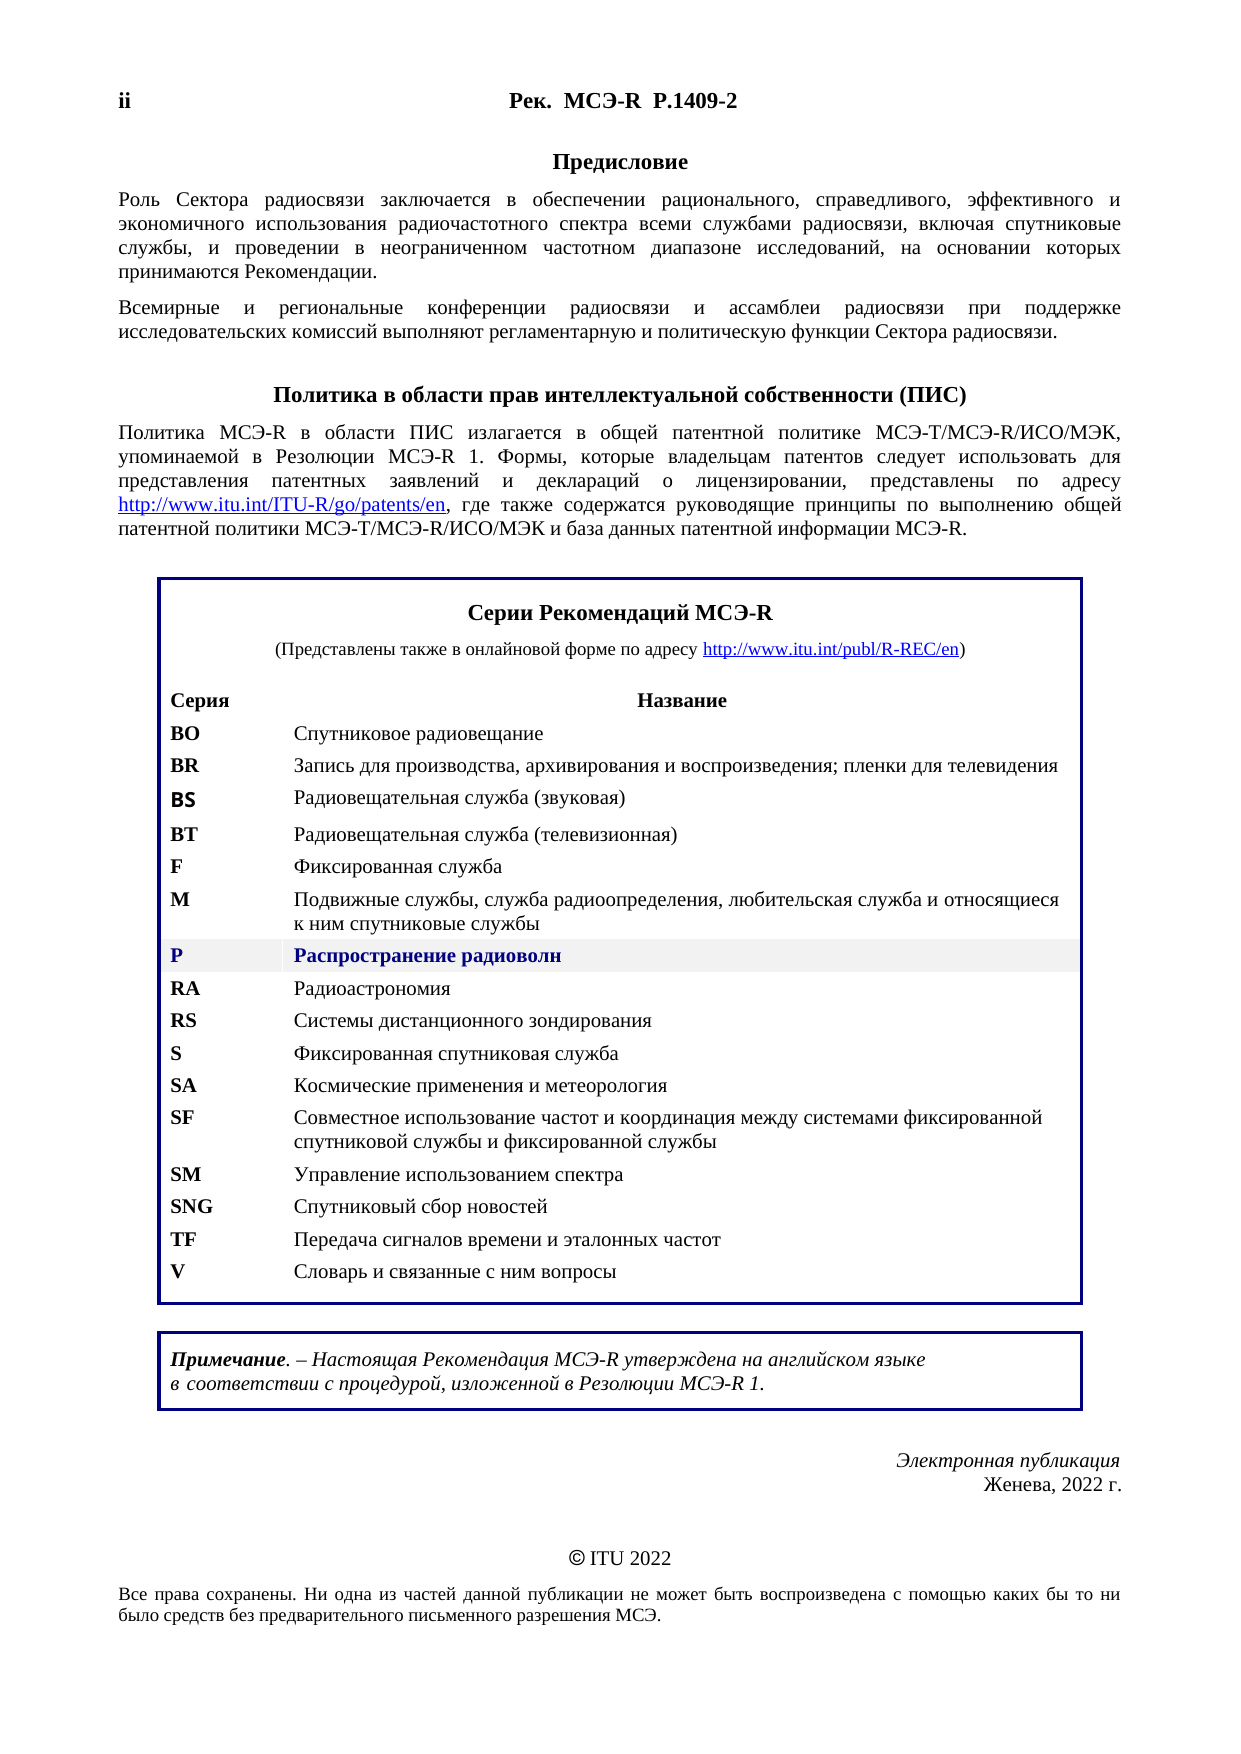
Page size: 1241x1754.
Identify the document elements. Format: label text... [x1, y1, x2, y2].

table_cell Название [283, 684, 1080, 716]
table_cell M [161, 883, 282, 939]
table_cell SNG [161, 1190, 282, 1222]
table_cell Подвижные службы, служба радиоопределения, любительская служба и относящиеся к ним спутниковые службы [283, 883, 1080, 939]
table_cell SA [161, 1069, 282, 1101]
table_cell Системы дистанционного зондирования [283, 1004, 1080, 1036]
text Роль Сектора радиосвязи заключается в обеспечении рационального, справедливого, эффективного и экономичного использования радиочастотного спектра всеми службами радиосвязи, включая спутниковые службы, и проведении в неограниченном частотном диапазоне исследований, на основании которых принимаются Рекомендации. [118, 187, 1122, 283]
table_cell Фиксированная спутниковая служба [283, 1036, 1080, 1069]
text Политика МСЭ-R в области ПИС излагается в общей патентной политике МСЭ-Т/МСЭ-R/ИСО/МЭК, упоминаемой в Резолюции МСЭ-R 1. Формы, которые владельцам патентов следует использовать для представления патентных заявлений и деклараций о лицензировании, представлены по адресу http://www.itu.int/ITU-R/go/patents/en, где также содержатся руководящие принципы по выполнению общей патентной политики МСЭ-Т/МСЭ-R/ИСО/МЭК и база данных патентной информации МСЭ-R. [118, 420, 1122, 540]
table_cell BS [161, 781, 282, 818]
table_cell Словарь и связанные с ним вопросы [283, 1255, 1080, 1302]
table_cell BO [161, 716, 282, 749]
text Предисловие [118, 148, 1122, 174]
table_cell Серия [161, 684, 282, 716]
table_cell Распространение радиоволн [283, 939, 1080, 972]
table_cell TF [161, 1223, 282, 1255]
table_cell S [161, 1036, 282, 1069]
text ITU 2022 [118, 1546, 1122, 1570]
table_cell Передача сигналов времени и эталонных частот [283, 1223, 1080, 1255]
table_cell BT [161, 818, 282, 850]
table_header Примечание. – Настоящая Рекомендация МСЭ-R утверждена на английском языке в соответствии с процедурой, изложенной в Резолюции МСЭ-R 1. [161, 1334, 1080, 1407]
table_cell V [161, 1255, 282, 1302]
table_cell RA [161, 972, 282, 1004]
table_cell SF [161, 1101, 282, 1158]
table_cell RS [161, 1004, 282, 1036]
table_cell BR [161, 749, 282, 781]
table_cell Спутниковое радиовещание [283, 716, 1080, 749]
table_cell Радиовещательная служба (звуковая) [283, 781, 1080, 818]
table_cell Спутниковый сбор новостей [283, 1190, 1080, 1222]
text Электронная публикация Женева, 2022 г. [118, 1448, 1122, 1496]
table_cell Радиовещательная служба (телевизионная) [283, 818, 1080, 850]
text Все права сохранены. Ни одна из частей данной публикации не может быть воспроизведена с помощью каких бы то ни было средств без предварительного письменного разрешения МСЭ. [118, 1583, 1122, 1626]
table_cell Радиоастрономия [283, 972, 1080, 1004]
text Всемирные и региональные конференции радиосвязи и ассамблеи радиосвязи при поддержке исследовательских комиссий выполняют регламентарную и политическую функции Сектора радиосвязи. [118, 295, 1122, 343]
table_cell P [161, 939, 282, 972]
table_cell Фиксированная служба [283, 850, 1080, 883]
table_cell Управление использованием спектра [283, 1158, 1080, 1190]
table_header Серии Рекомендаций МСЭ-R (Представлены также в онлайновой форме по адресу http://www.itu.int/publ/R-REC/en) [161, 580, 1080, 684]
table_cell Космические применения и метеорология [283, 1069, 1080, 1101]
table_cell SM [161, 1158, 282, 1190]
table_cell F [161, 850, 282, 883]
table_cell Совместное использование частот и координация между системами фиксированной спутниковой службы и фиксированной службы [283, 1101, 1080, 1158]
text Политика в области прав интеллектуальной собственности (ПИС) [118, 381, 1122, 407]
table_cell Запись для производства, архивирования и воспроизведения; пленки для телевидения [283, 749, 1080, 781]
